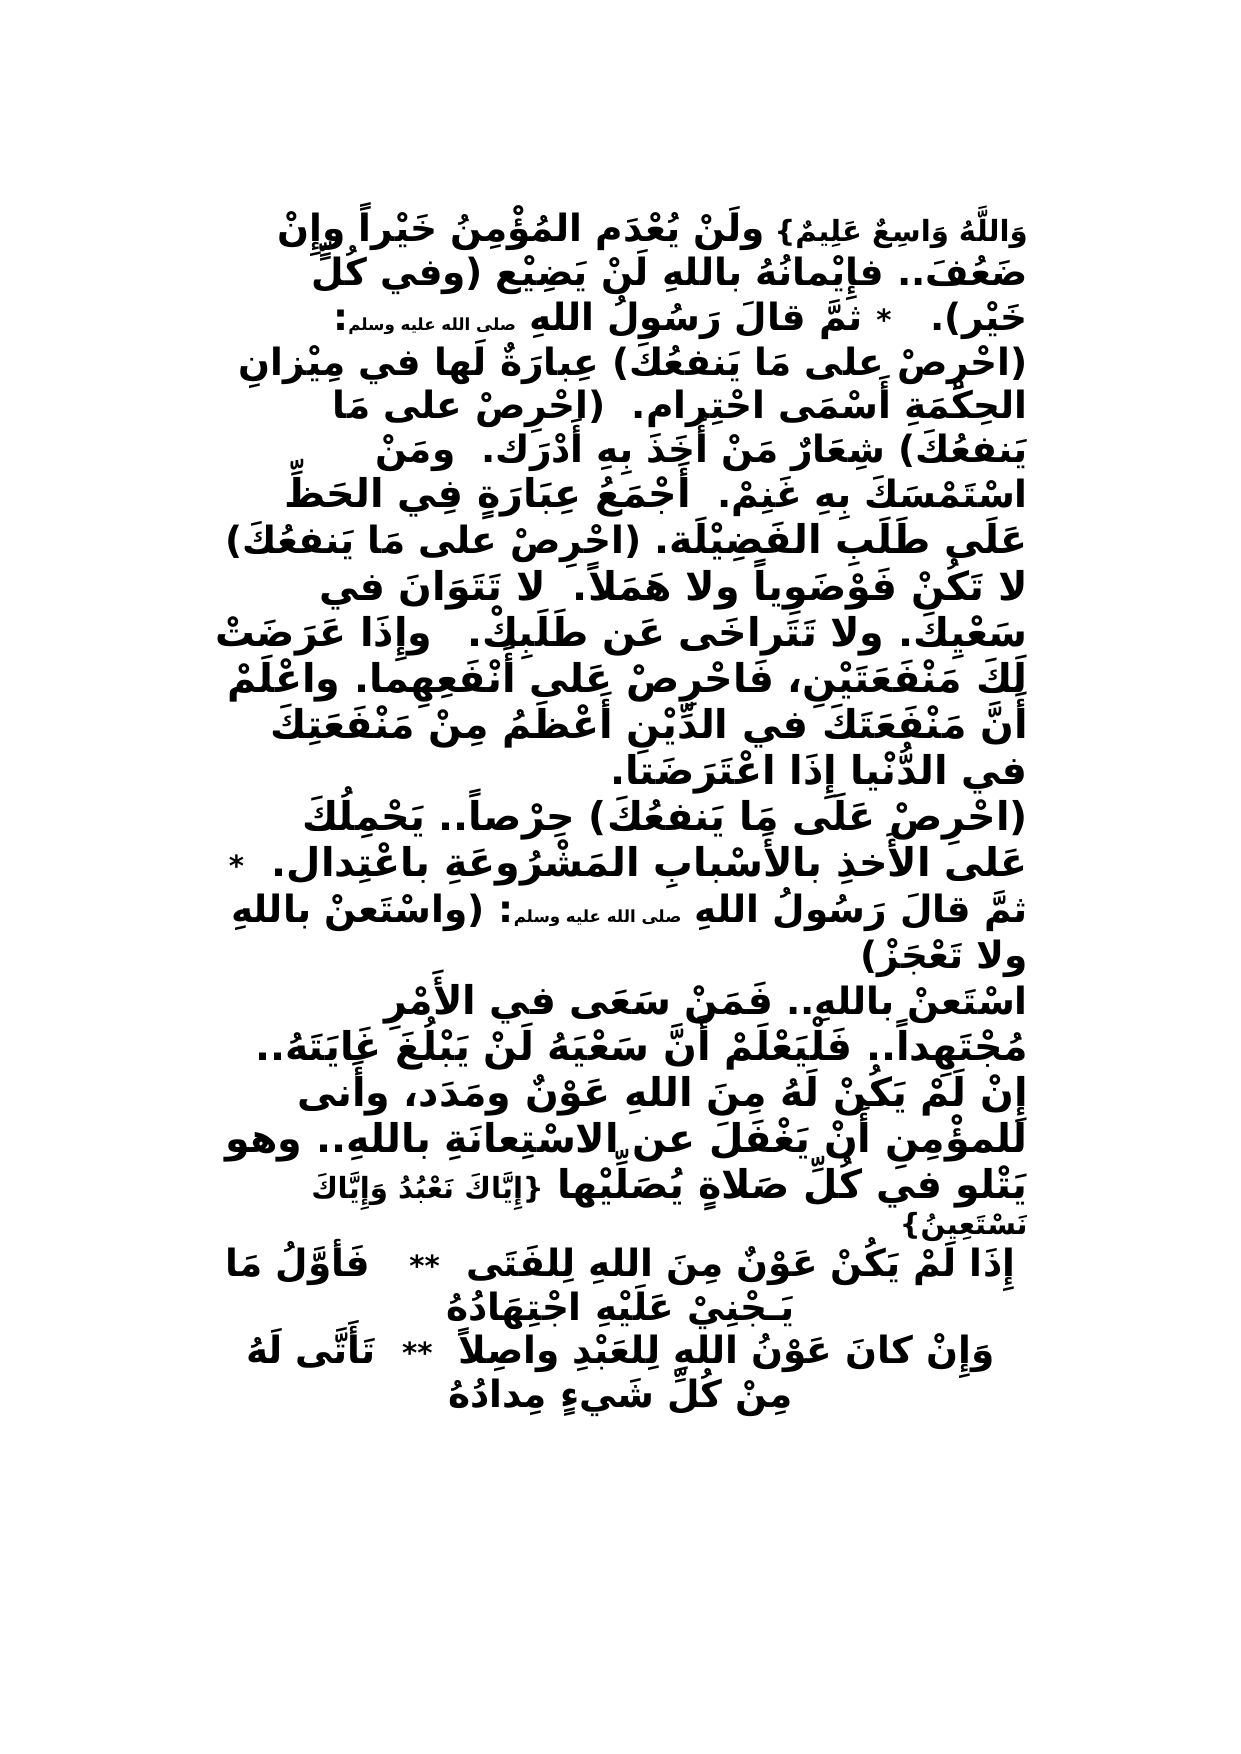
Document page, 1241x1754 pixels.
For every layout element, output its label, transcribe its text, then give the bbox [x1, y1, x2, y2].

text اسْتَعنْ باللهِ.. فَمَنْ سَعَى في الأَمْرِ مُجْتَهِداً.. فَلْيَعْلَمْ أَنَّ سَعْيَهُ لَنْ يَبْلُغَ غَايَتَهُ.. إِنْ لَمْ يَكُنْ لَهُ مِنَ اللهِ عَوْنٌ ومَدَد، وأَنى للمؤْمِنِ أَنْ يَغْفَلَ عن الاسْتِعانَةِ باللهِ.. وهو يَتْلو في كُلِّ صَلاةٍ يُصَلِّيْها {إِيَّاكَ نَعْبُدُ وَإِيَّاكَ نَسْتَعِينُ} [213, 977, 1028, 1242]
text وَإِنْ كانَ عَوْنُ اللهِ لِلعَبْدِ واصِلاً ** تَأَتَّى لَهُ مِنْ كُلِّ شَيءٍ مِدادُهُ [213, 1329, 1028, 1416]
text إِذَا لَمْ يَكُنْ عَوْنٌ مِنَ اللهِ لِلفَتَى ** فَأوَّلُ مَا يَـجْنِيْ عَلَيْهِ اجْتِهَادُهُ [213, 1242, 1028, 1329]
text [213, 207, 1028, 793]
text (احْرِصْ عَلَى مَا يَنفعُكَ) حِرْصاً.. يَحْمِلُكَ عَلى الأَخذِ بالأَسْبابِ المَشْرُوعَةِ باعْتِدال. * ثمَّ قالَ رَسُولُ اللهِ صلى الله عليه وسلم: (واسْتَعنْ باللهِ ولا تَعْجَزْ) [213, 793, 1028, 977]
